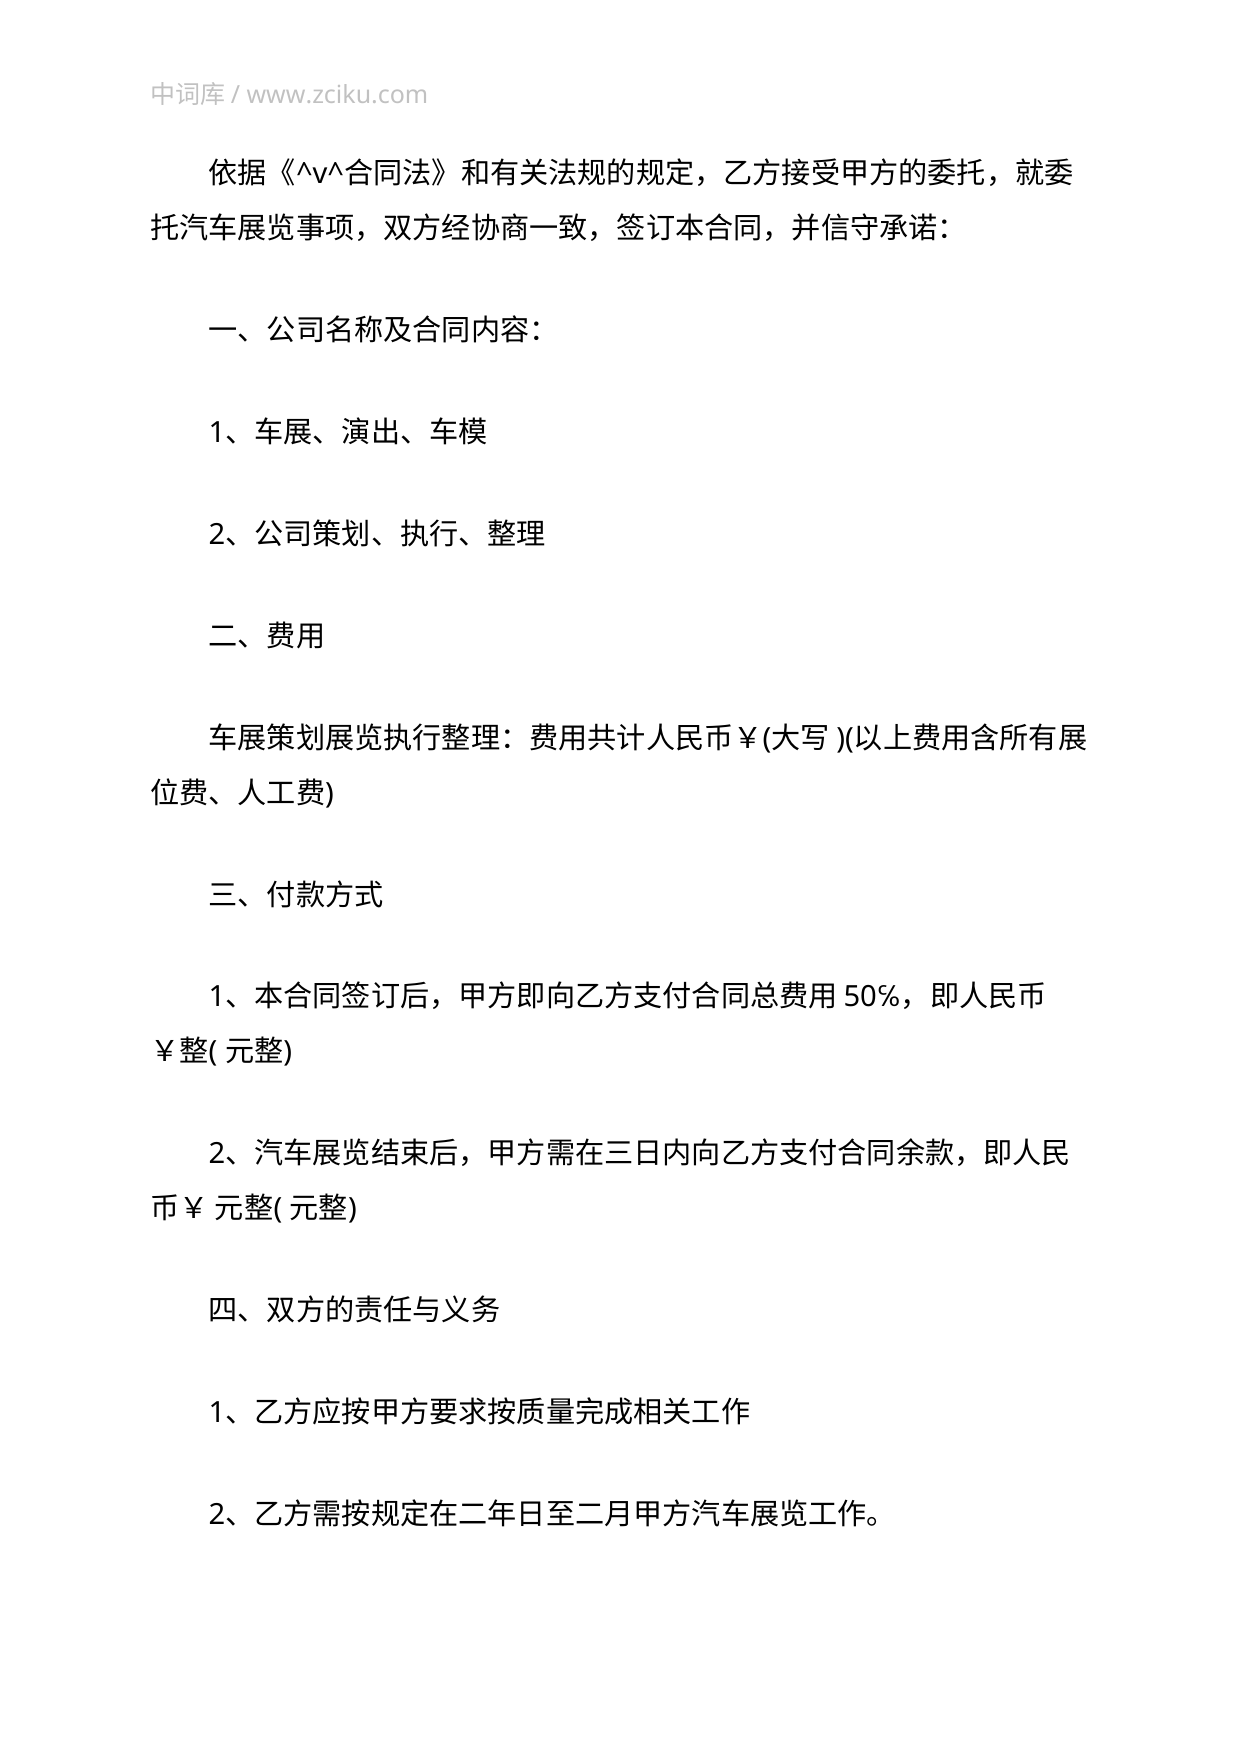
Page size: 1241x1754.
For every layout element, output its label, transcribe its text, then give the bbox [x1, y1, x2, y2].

text 依据《^v^合同法》和有关法规的规定，乙方接受甲方的委托，就委托汽车展览事项，双方经协商一致，签订本合同，并信守承诺： [150, 150, 1090, 247]
text 二、费用 [150, 612, 1090, 655]
text 1、车展、演出、车模 [150, 408, 1090, 451]
text 四、双方的责任与义务 [150, 1287, 1090, 1329]
text 车展策划展览执行整理：费用共计人民币￥(大写 )(以上费用含所有展位费、人工费) [150, 714, 1090, 812]
text 三、付款方式 [150, 871, 1090, 913]
text 2、公司策划、执行、整理 [150, 511, 1090, 553]
text 2、乙方需按规定在二年日至二月甲方汽车展览工作。 [150, 1491, 1090, 1533]
text 1、本合同签订后，甲方即向乙方支付合同总费用50℅，即人民币￥整( 元整) [150, 973, 1090, 1070]
text 一、公司名称及合同内容： [150, 307, 1090, 349]
text 1、乙方应按甲方要求按质量完成相关工作 [150, 1389, 1090, 1431]
text 2、汽车展览结束后，甲方需在三日内向乙方支付合同余款，即人民币￥ 元整( 元整) [150, 1130, 1090, 1227]
